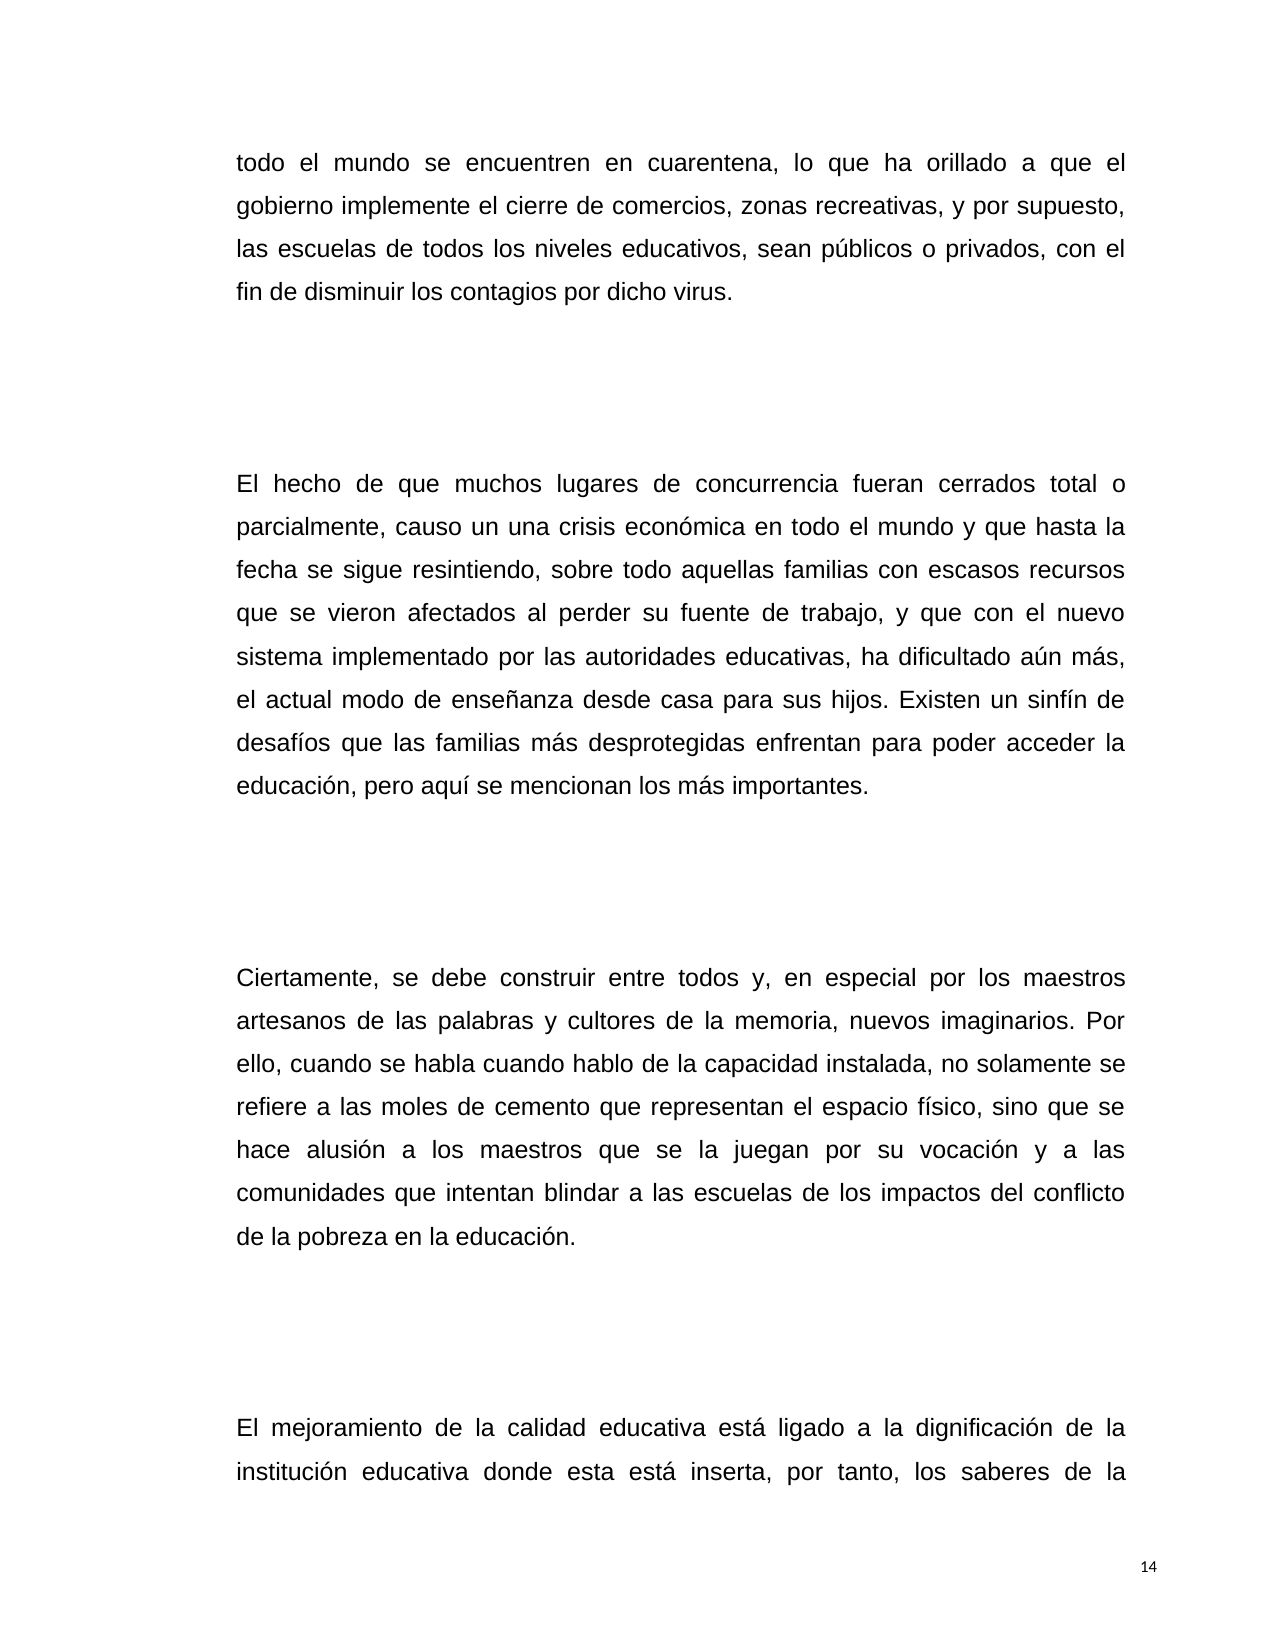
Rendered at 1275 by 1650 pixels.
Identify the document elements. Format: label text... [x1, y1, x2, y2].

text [236, 1413, 1127, 1485]
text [236, 148, 1127, 306]
text Ciertamente, se debe construir entre todos y, en especial por los maestros artesanos de las palabras y cultores de la memoria, nuevos imaginarios. Por ello, cuando se habla cuando hablo de la capacidad instalada, no solamente se refiere a las moles de cemento que representan el espacio físico, sino que se hace alusión a los maestros que se la juegan por su vocación y a las comunidades que intentan blindar a las escuelas de los impactos del conflicto de la pobreza en la educación. [236, 963, 1127, 1250]
text El hecho de que muchos lugares de concurrencia fueran cerrados total o parcialmente, causo un una crisis económica en todo el mundo y que hasta la fecha se sigue resintiendo, sobre todo aquellas familias con escasos recursos que se vieron afectados al perder su fuente de trabajo, y que con el nuevo sistema implementado por las autoridades educativas, ha dificultado aún más, el actual modo de enseñanza desde casa para sus hijos. Existen un sinfín de desafíos que las familias más desprotegidas enfrentan para poder acceder la educación, pero aquí se mencionan los más importantes. [236, 469, 1127, 799]
